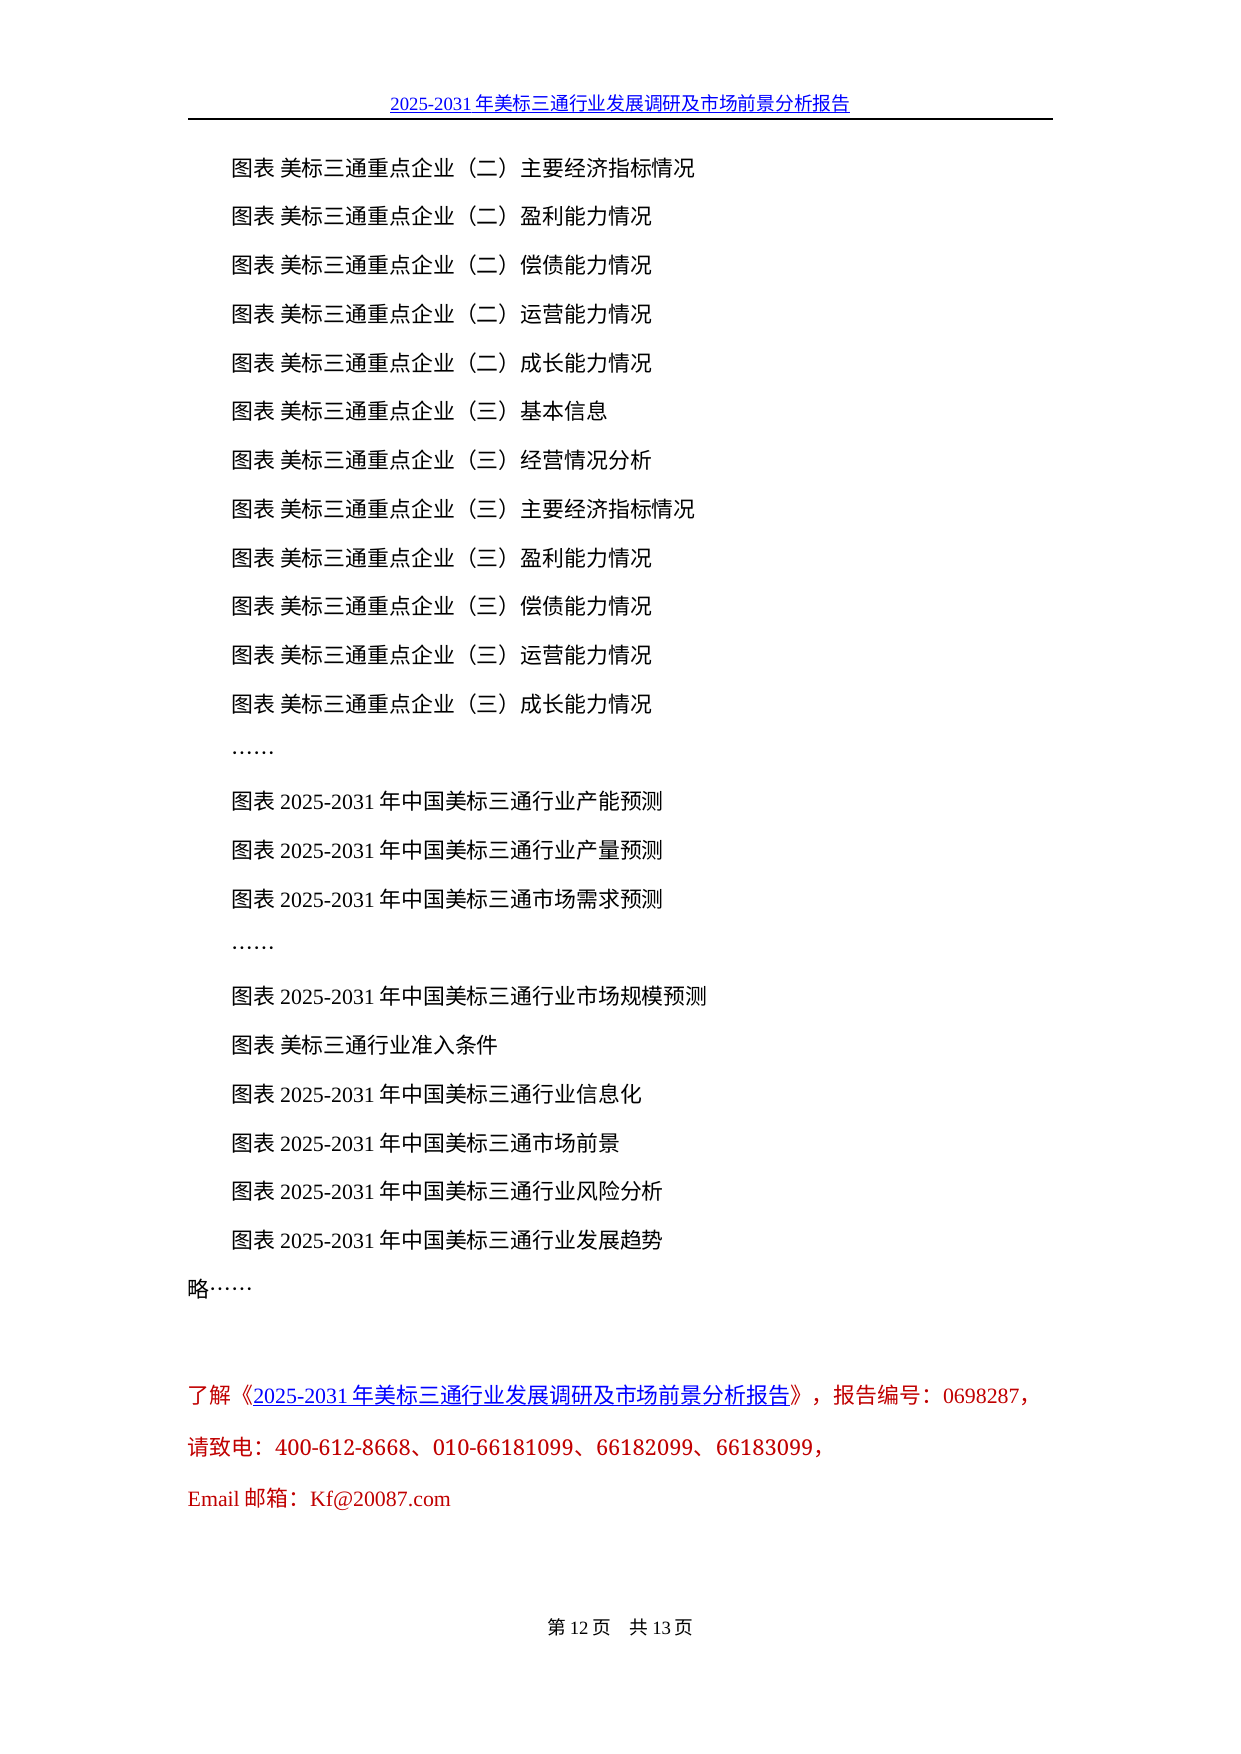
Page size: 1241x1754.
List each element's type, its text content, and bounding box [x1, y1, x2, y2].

text Email邮箱：Kf@20087.com [187, 1481, 1053, 1513]
text 了解《2025-2031年美标三通行业发展调研及市场前景分析报告》，报告编号：0698287， [187, 1378, 1053, 1410]
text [187, 150, 1053, 1304]
text 请致电：400-612-8668、010-66181099、66182099、66183099， [187, 1429, 1053, 1462]
